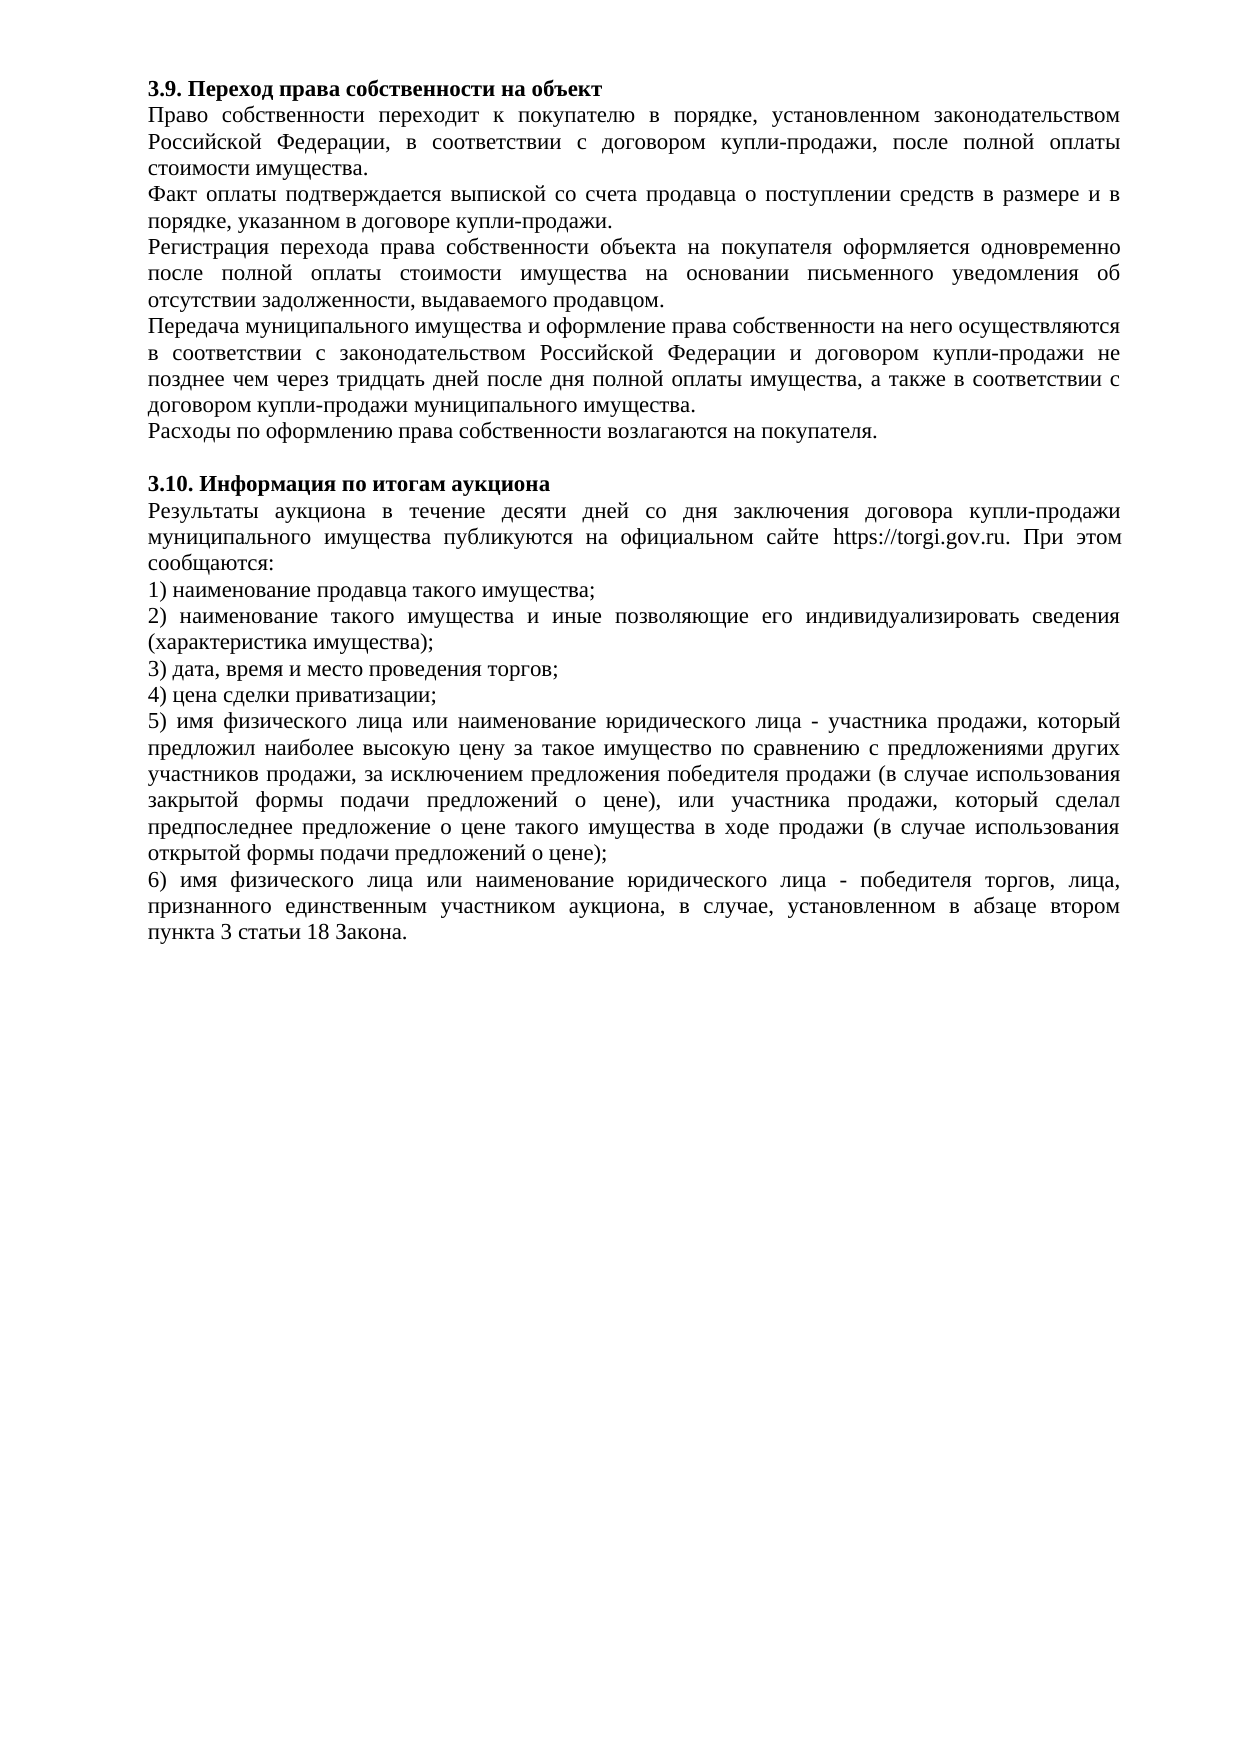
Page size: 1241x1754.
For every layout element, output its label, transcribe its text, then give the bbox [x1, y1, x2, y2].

text Факт оплаты подтверждается выпиской со счета продавца о поступлении средств в размере и в порядке, указанном в договоре купли-продажи. [148, 180, 1122, 233]
text 5) имя физического лица или наименование юридического лица - участника продажи, который предложил наиболее высокую цену за такое имущество по сравнению с предложениями других участников продажи, за исключением предложения победителя продажи (в случае использования закрытой формы подачи предложений о цене), или участника продажи, который сделал предпоследнее предложение о цене такого имущества в ходе продажи (в случае использования открытой формы подачи предложений о цене); [148, 707, 1122, 866]
text Результаты аукциона в течение десяти дней со дня заключения договора купли-продажи муниципального имущества публикуются на официальном сайте https://torgi.gov.ru. При этом сообщаются: [148, 497, 1122, 576]
text 3.10. Информация по итогам аукциона [148, 470, 1122, 497]
text Передача муниципального имущества и оформление права собственности на него осуществляются в соответствии с законодательством Российской Федерации и договором купли-продажи не позднее чем через тридцать дней после дня полной оплаты имущества, а также в соответствии с договором купли-продажи муниципального имущества. [148, 312, 1122, 418]
text 2) наименование такого имущества и иные позволяющие его индивидуализировать сведения (характеристика имущества); [148, 602, 1122, 655]
text 6) имя физического лица или наименование юридического лица - победителя торгов, лица, признанного единственным участником аукциона, в случае, установленном в абзаце втором пункта 3 статьи 18 Закона. [148, 866, 1122, 945]
text Право собственности переходит к покупателю в порядке, установленном законодательством Российской Федерации, в соответствии с договором купли-продажи, после полной оплаты стоимости имущества. [148, 101, 1122, 180]
text 3.9. Переход права собственности на объект [148, 75, 1122, 101]
text 3) дата, время и место проведения торгов; [148, 655, 1122, 681]
text 1) наименование продавца такого имущества; [148, 576, 1122, 602]
text Расходы по оформлению права собственности возлагаются на покупателя. [148, 418, 1122, 444]
text Регистрация перехода права собственности объекта на покупателя оформляется одновременно после полной оплаты стоимости имущества на основании письменного уведомления об отсутствии задолженности, выдаваемого продавцом. [148, 233, 1122, 312]
text 4) цена сделки приватизации; [148, 681, 1122, 707]
